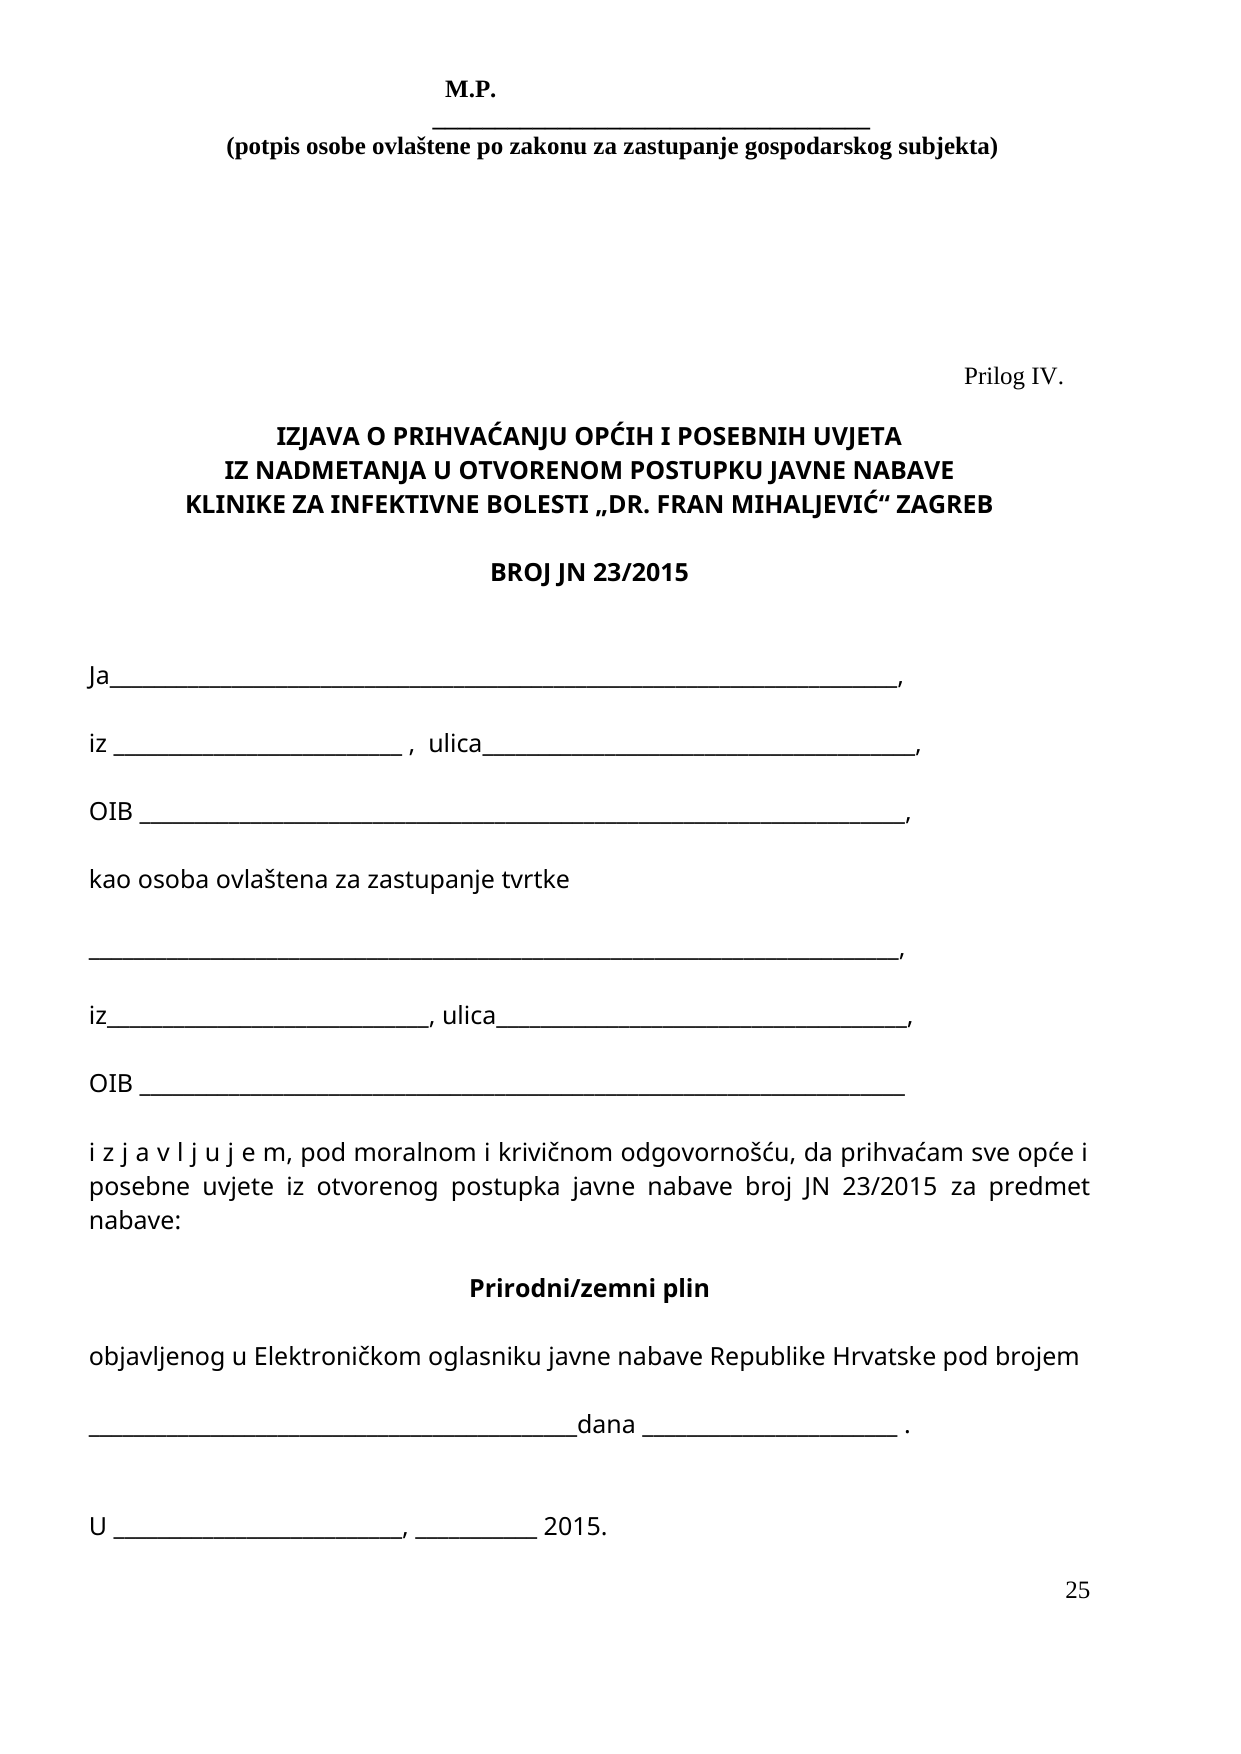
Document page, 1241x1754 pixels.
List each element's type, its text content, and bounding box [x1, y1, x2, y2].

text OIB _____________________________________________________________________ [89, 1066, 1090, 1100]
text iz __________________________ , ulica_______________________________________, [89, 725, 1090, 759]
text iz_____________________________, ulica_____________________________________, [89, 998, 1090, 1032]
text _________________________________________________________________________, [89, 930, 1090, 964]
text IZ NADMETANJA U OTVORENOM POSTUPKU JAVNE NABAVE [89, 453, 1090, 487]
text objavljenog u Elektroničkom oglasniku javne nabave Republike Hrvatske pod brojem [89, 1338, 1090, 1373]
text BROJ JN 23/2015 [89, 555, 1090, 589]
text kao osoba ovlaštena za zastupanje tvrtke [89, 862, 1090, 896]
text ___________________________________ [89, 103, 1090, 131]
text (potpis osobe ovlaštene po zakonu za zastupanje gospodarskog subjekta) [89, 131, 1090, 160]
text IZJAVA O PRIHVAĆANJU OPĆIH I POSEBNIH UVJETA [89, 419, 1090, 453]
text U __________________________, ___________ 2015. [89, 1509, 1090, 1543]
text OIB _____________________________________________________________________, [89, 793, 1090, 828]
text i z j a v l j u j e m, pod moralnom i krivičnom odgovornošću, da prihvaćam sve opće i posebne uvjete iz otvorenog postupka javne nabave broj JN 23/2015 za predmet nabave: [89, 1134, 1090, 1236]
text KLINIKE ZA INFEKTIVNE BOLESTI „DR. FRAN MIHALJEVIĆ“ ZAGREB [89, 487, 1090, 521]
text Ja_______________________________________________________________________, [89, 657, 1090, 691]
text ____________________________________________dana _______________________ . [89, 1407, 1090, 1441]
text Prilog IV. [89, 361, 1090, 390]
text Prirodni/zemni plin [89, 1270, 1090, 1304]
text M.P. [89, 74, 1090, 103]
